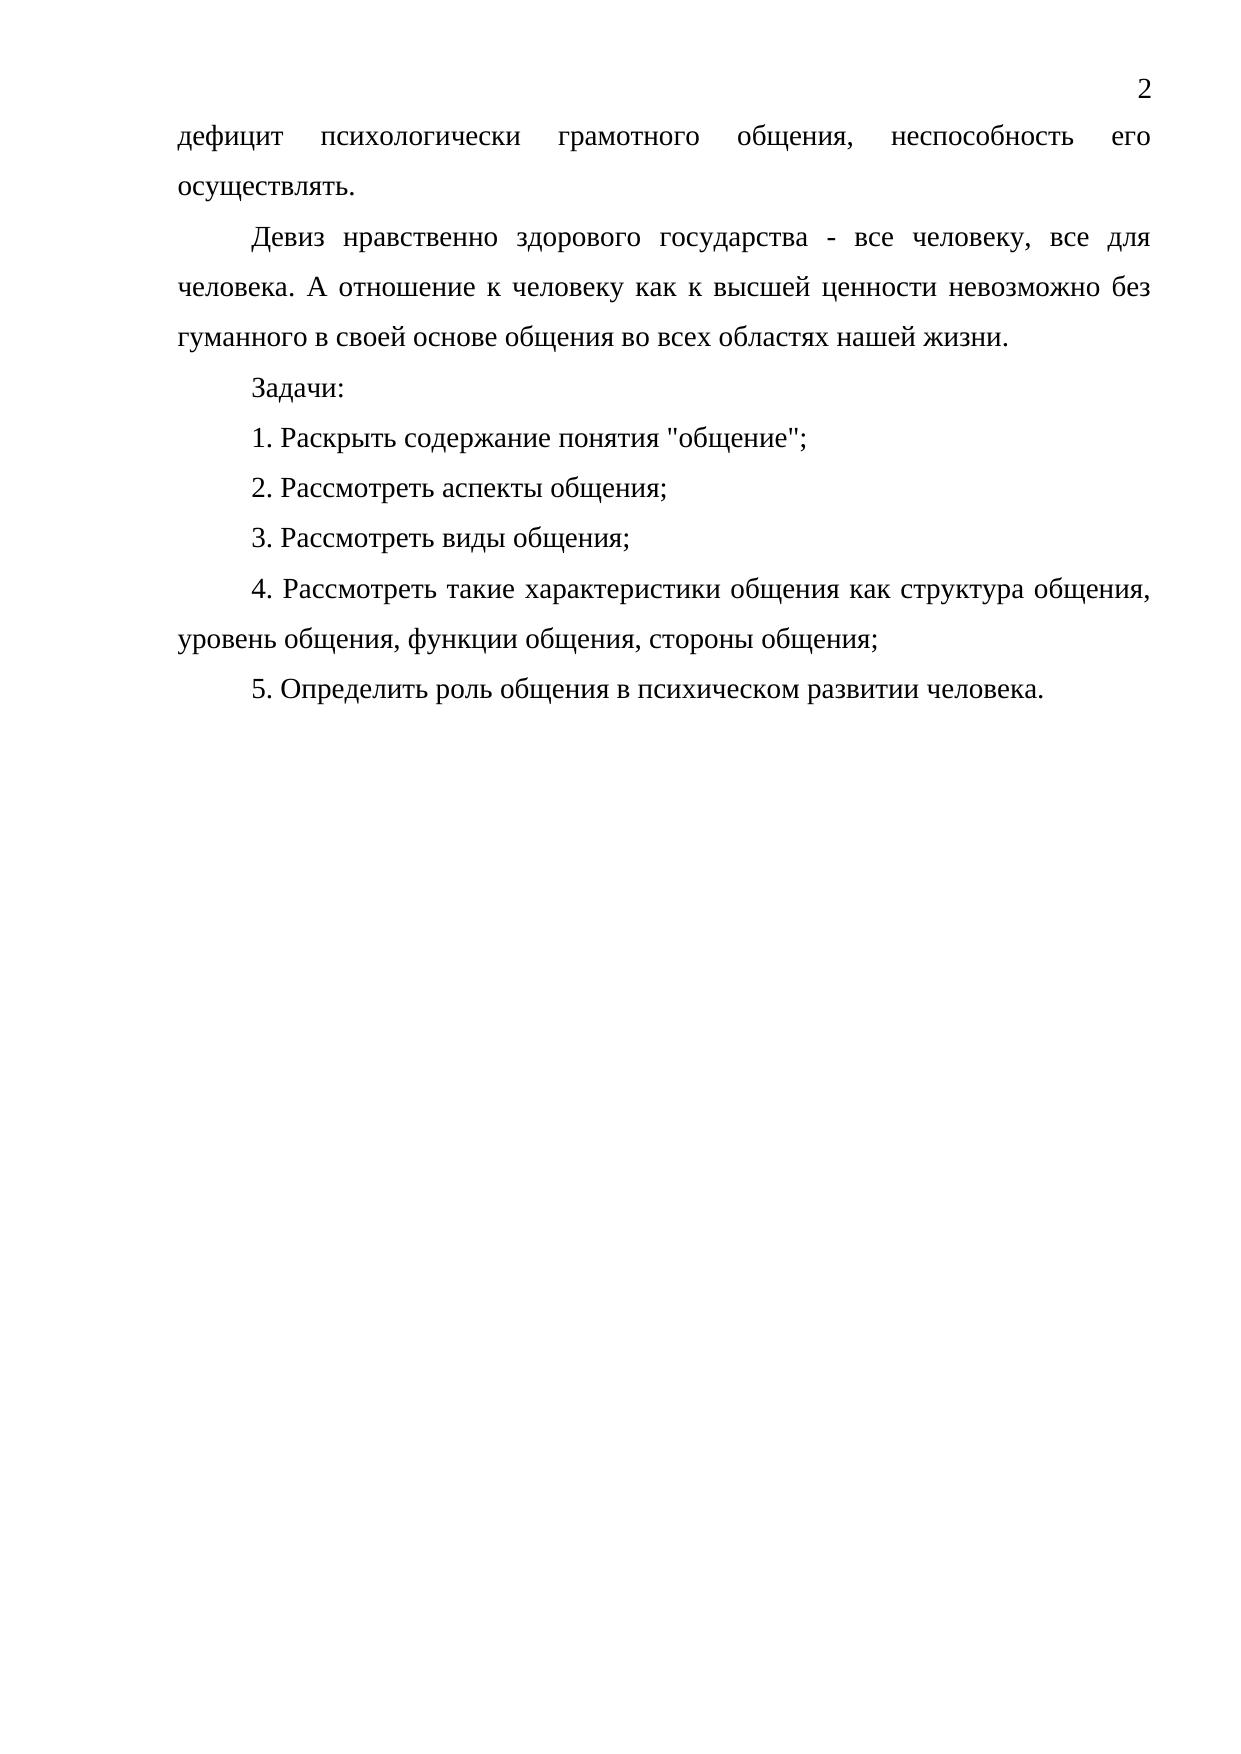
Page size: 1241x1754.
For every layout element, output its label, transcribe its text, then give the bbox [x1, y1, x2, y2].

text Задачи: [177, 370, 1152, 403]
text 1. Раскрыть содержание понятия "общение"; [177, 420, 1152, 453]
text 4. Рассмотреть такие характеристики общения как структура общения, уровень общения, функции общения, стороны общения; [177, 571, 1152, 655]
text Девиз нравственно здорового государства - все человеку, все для человека. А отношение к человеку как к высшей ценности невозможно без гуманного в своей основе общения во всех областях нашей жизни. [177, 219, 1152, 353]
text 3. Рассмотреть виды общения; [177, 521, 1152, 554]
text 2. Рассмотреть аспекты общения; [177, 470, 1152, 504]
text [177, 118, 1152, 202]
text 5. Определить роль общения в психическом развитии человека. [177, 672, 1152, 705]
